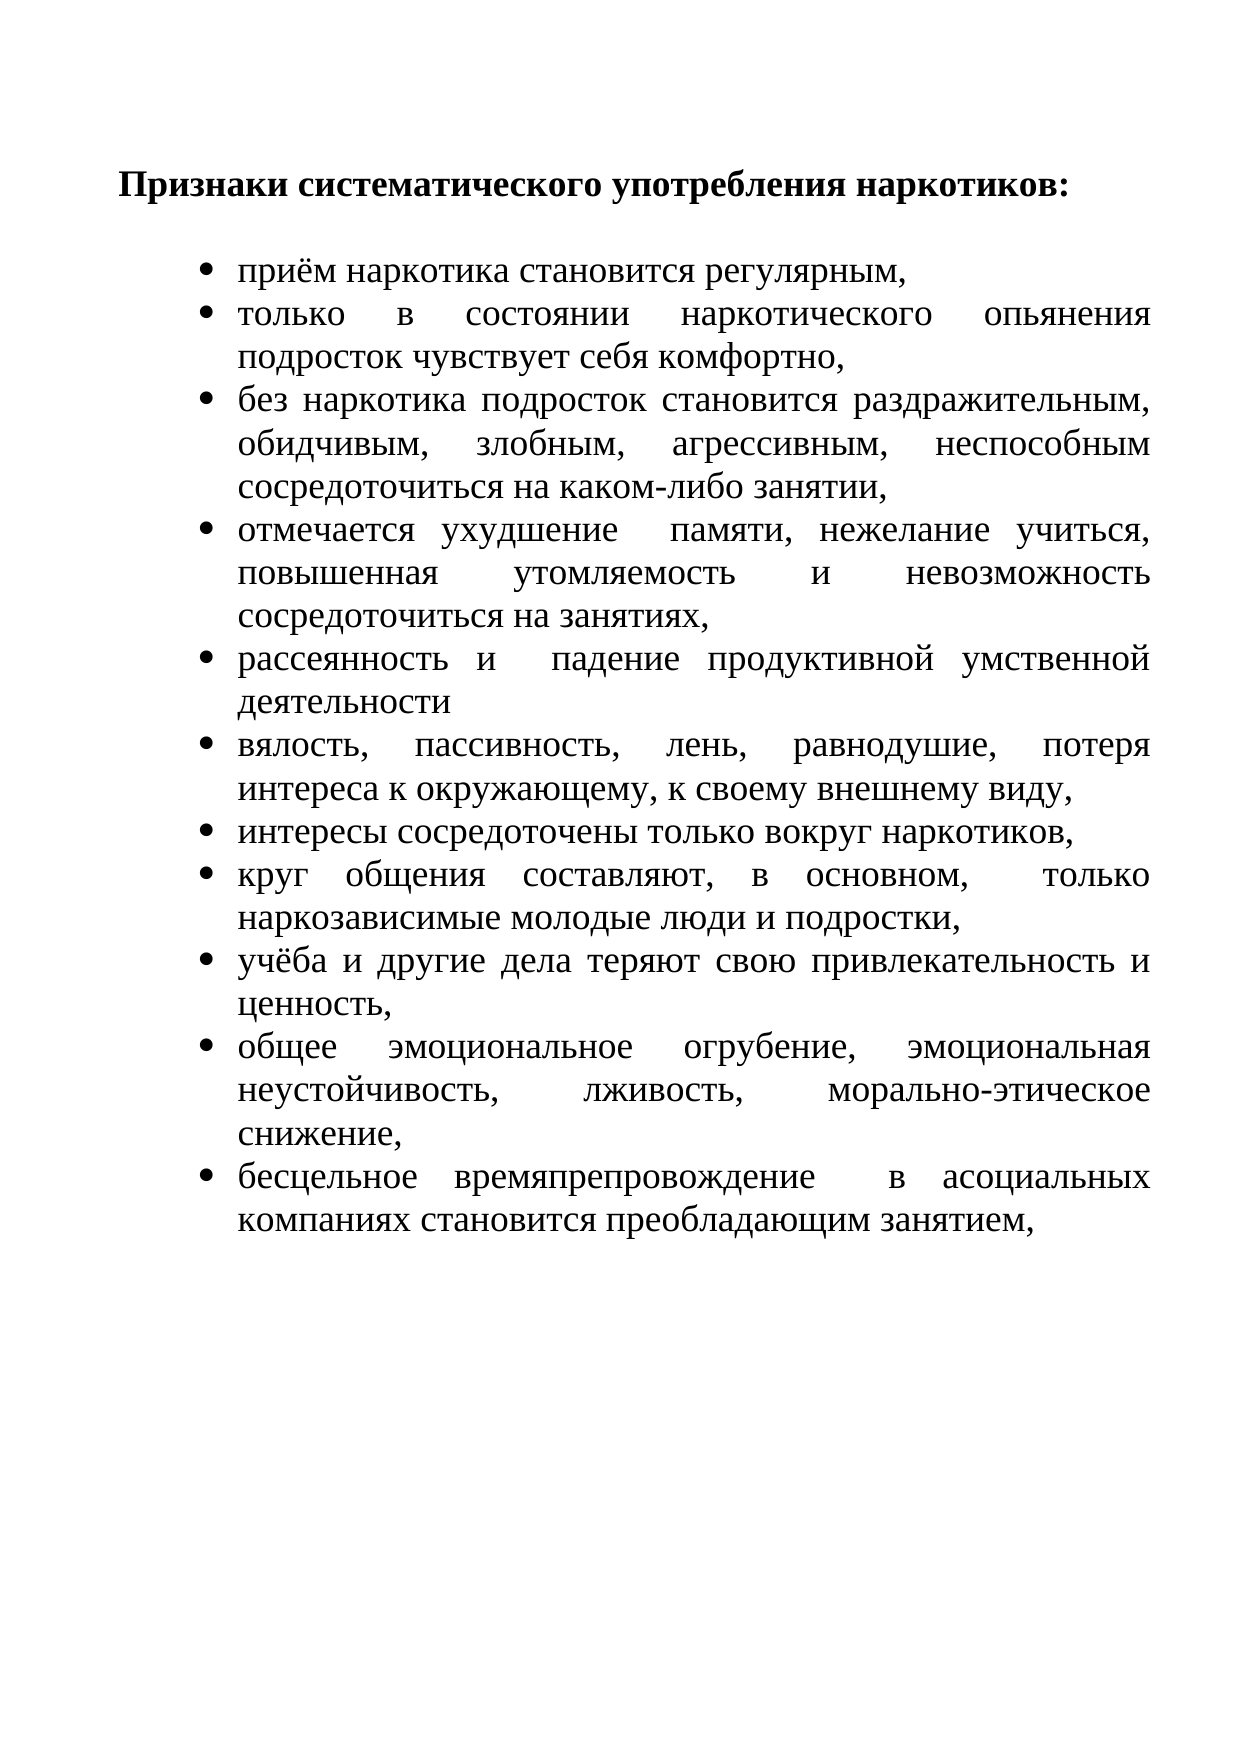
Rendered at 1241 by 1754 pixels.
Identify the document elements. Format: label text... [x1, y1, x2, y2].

list учёба и другие дела теряют свою привлекательность и ценность, [200, 937, 1152, 1024]
list отмечается ухудшение памяти, нежелание учиться, повышенная утомляемость и невозможность сосредоточиться на занятиях, [200, 506, 1152, 636]
list круг общения составляют, в основном, только наркозависимые молодые люди и подростки, [200, 851, 1152, 937]
text Признаки систематического употребления наркотиков: [118, 161, 1152, 204]
list общее эмоциональное огрубение, эмоциональная неустойчивость, лживость, морально-этическое снижение, [200, 1024, 1152, 1153]
list бесцельное времяпрепровождение в асоциальных компаниях становится преобладающим занятием, [200, 1153, 1152, 1239]
list только в состоянии наркотического опьянения подросток чувствует себя комфортно, [200, 291, 1152, 377]
list интересы сосредоточены только вокруг наркотиков, [200, 808, 1152, 851]
list приём наркотика становится регулярным, [200, 247, 1152, 291]
list вялость, пассивность, лень, равнодушие, потеря интереса к окружающему, к своему внешнему виду, [200, 722, 1152, 808]
list без наркотика подросток становится раздражительным, обидчивым, злобным, агрессивным, неспособным сосредоточиться на каком-либо занятии, [200, 377, 1152, 506]
list рассеянность и падение продуктивной умственной деятельности [200, 636, 1152, 722]
